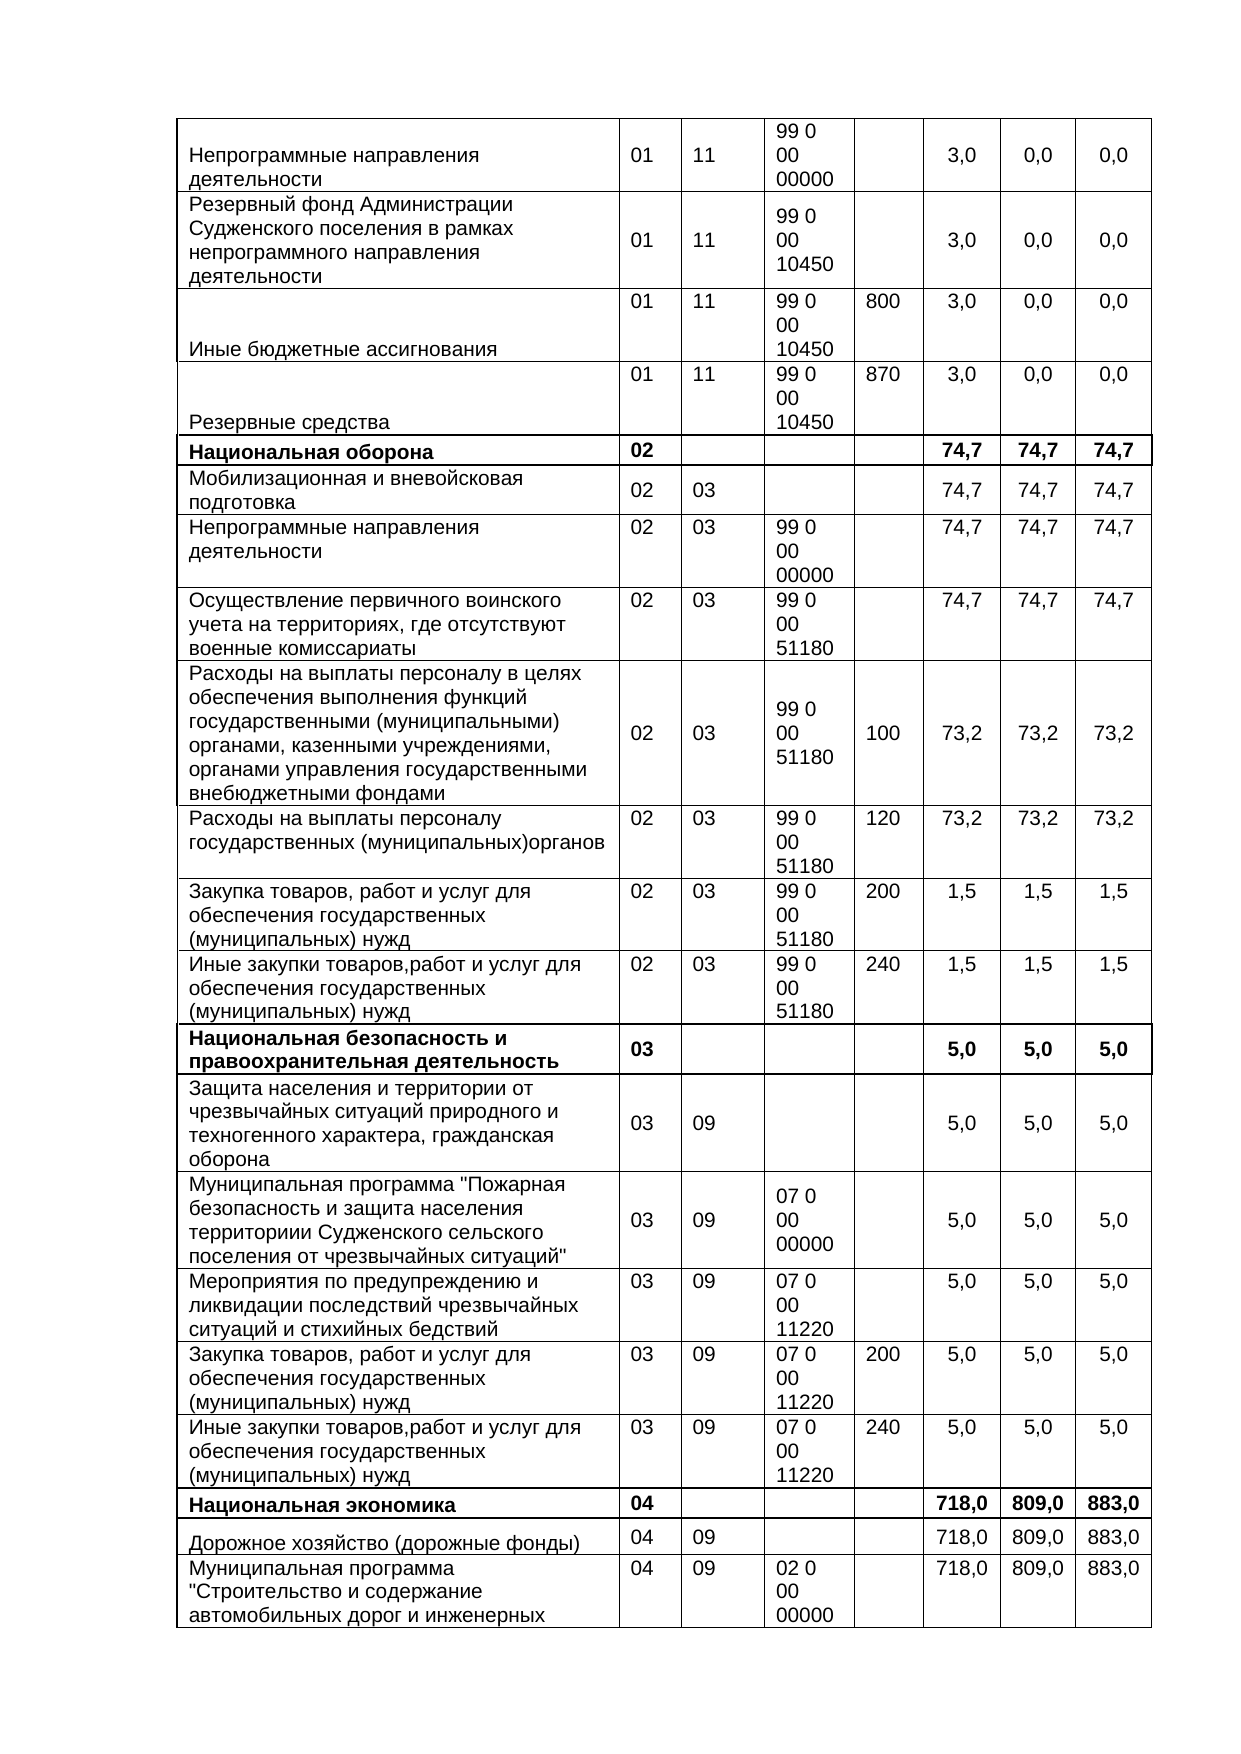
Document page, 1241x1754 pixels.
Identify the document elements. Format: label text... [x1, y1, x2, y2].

table_cell Непрограммные направления деятельности [178, 515, 619, 587]
table_cell 809,0 [1001, 1489, 1075, 1517]
table_cell 73,2 [1001, 806, 1075, 877]
table_cell 02 [620, 879, 681, 950]
table_cell 883,0 [1076, 1489, 1151, 1517]
table_cell 02 [620, 466, 681, 514]
table_cell Национальная оборона [178, 435, 619, 464]
table_cell 01 [620, 362, 681, 434]
table_cell [682, 436, 764, 464]
table_cell 5,0 [1001, 1415, 1075, 1487]
table_cell 5,0 [1001, 1342, 1075, 1414]
table_cell 02 0 00 00000 [765, 1555, 854, 1627]
table_cell [855, 466, 923, 514]
table_cell Дорожное хозяйство (дорожные фонды) [178, 1519, 619, 1554]
table_cell 03 [682, 806, 764, 877]
table_cell 99 0 00 00000 [765, 119, 854, 191]
table_cell 718,0 [924, 1519, 1000, 1554]
table_cell 0,0 [1001, 362, 1075, 434]
table_cell [765, 1489, 854, 1517]
table_cell 03 [682, 515, 764, 587]
table_cell [855, 119, 923, 191]
table_cell Мобилизационная и вневойсковая подготовка [178, 466, 619, 514]
table_cell 0,0 [1001, 289, 1075, 361]
table_cell 3,0 [924, 192, 1000, 288]
table_cell [855, 1172, 923, 1268]
table_cell Осуществление первичного воинского учета на территориях, где отсутствуют военные комиссариаты [178, 588, 619, 660]
table_cell 0,0 [1001, 119, 1075, 191]
table_cell 1,5 [1076, 879, 1151, 950]
table_cell 02 [620, 806, 681, 877]
table_cell 5,0 [924, 1075, 1000, 1171]
table_cell 03 [620, 1269, 681, 1341]
table_cell 74,7 [1001, 515, 1075, 587]
table_cell 3,0 [924, 289, 1000, 361]
table_cell 09 [682, 1269, 764, 1341]
table_cell 5,0 [1076, 1269, 1151, 1341]
table_cell 5,0 [1076, 1172, 1151, 1268]
table_cell 240 [855, 1415, 923, 1487]
table_cell 03 [620, 1075, 681, 1171]
table_cell Расходы на выплаты персоналу государственных (муниципальных)органов [178, 806, 619, 877]
table_cell [855, 1489, 923, 1517]
table_cell Резервные средства [178, 362, 619, 434]
table_cell 5,0 [1001, 1025, 1075, 1073]
table_cell [855, 1025, 923, 1073]
table_cell 74,7 [1076, 466, 1151, 514]
table_cell Закупка товаров, работ и услуг для обеспечения государственных (муниципальных) нужд [178, 879, 619, 950]
table_cell 04 [620, 1555, 681, 1627]
table_cell 07 0 00 11220 [765, 1415, 854, 1487]
table_cell 11 [682, 289, 764, 361]
table_cell [765, 466, 854, 514]
table_cell 809,0 [1001, 1519, 1075, 1554]
table_cell Муниципальная программа "Пожарная безопасность и защита населения территориии Судженского сельского поселения от чрезвычайных ситуаций" [178, 1172, 619, 1268]
table_cell 5,0 [924, 1342, 1000, 1414]
table_cell 99 0 00 51180 [765, 951, 854, 1023]
table_cell [855, 1555, 923, 1627]
table_cell 3,0 [924, 119, 1000, 191]
table_cell 1,5 [1001, 879, 1075, 950]
table_cell 11 [682, 192, 764, 288]
table_cell 01 [620, 289, 681, 361]
table_cell 100 [855, 661, 923, 804]
table_cell 5,0 [1076, 1075, 1151, 1171]
table_cell 01 [620, 119, 681, 191]
table_cell 718,0 [924, 1555, 1000, 1627]
table_cell Мероприятия по предупреждению и ликвидации последствий чрезвычайных ситуаций и стихийных бедствий [178, 1269, 619, 1341]
table_cell 03 [620, 1342, 681, 1414]
table_cell 718,0 [924, 1489, 1000, 1517]
table_cell 99 0 00 10450 [765, 192, 854, 288]
table_cell [855, 436, 923, 464]
table_cell [765, 1025, 854, 1073]
table_cell 11 [682, 362, 764, 434]
table_cell 74,7 [1076, 436, 1151, 464]
table_cell 74,7 [1076, 588, 1151, 660]
table_cell Национальная безопасность и правоохранительная деятельность [178, 1024, 619, 1073]
table_cell Защита населения и территории от чрезвычайных ситуаций природного и техногенного характера, гражданская оборона [178, 1075, 619, 1171]
table_cell 09 [682, 1555, 764, 1627]
table_cell 5,0 [1001, 1172, 1075, 1268]
table_cell [855, 1075, 923, 1171]
table_cell 73,2 [924, 661, 1000, 804]
table_cell 03 [682, 661, 764, 804]
table_cell 03 [682, 879, 764, 950]
table_cell 870 [855, 362, 923, 434]
table_cell 09 [682, 1415, 764, 1487]
table_cell Иные закупки товаров,работ и услуг для обеспечения государственных (муниципальных) нужд [178, 951, 619, 1023]
table_cell 09 [682, 1342, 764, 1414]
table_cell 5,0 [1001, 1269, 1075, 1341]
table_cell 0,0 [1001, 192, 1075, 288]
table_cell 04 [620, 1489, 681, 1517]
table_cell 5,0 [924, 1415, 1000, 1487]
table_cell 99 0 00 00000 [765, 515, 854, 587]
table_cell [855, 1269, 923, 1341]
table_cell 3,0 [924, 362, 1000, 434]
table_cell 5,0 [924, 1025, 1000, 1073]
table_cell Иные бюджетные ассигнования [178, 289, 619, 361]
table_cell 74,7 [1001, 588, 1075, 660]
table_cell 73,2 [924, 806, 1000, 877]
table_cell 09 [682, 1172, 764, 1268]
table_cell Иные закупки товаров,работ и услуг для обеспечения государственных (муниципальных) нужд [178, 1415, 619, 1487]
table_cell 200 [855, 879, 923, 950]
table_cell 0,0 [1076, 192, 1151, 288]
table_cell Национальная экономика [178, 1489, 619, 1517]
table_cell 73,2 [1076, 661, 1151, 804]
table_cell 5,0 [1076, 1342, 1151, 1414]
table_cell [765, 436, 854, 464]
table_cell 04 [620, 1519, 681, 1554]
table_cell 5,0 [1001, 1075, 1075, 1171]
table_cell 99 0 00 10450 [765, 289, 854, 361]
table_cell Резервный фонд Администрации Судженского поселения в рамках непрограммного направления деятельности [178, 192, 619, 288]
table_cell 800 [855, 289, 923, 361]
table_cell 99 0 00 51180 [765, 879, 854, 950]
table_cell [765, 1075, 854, 1171]
table_cell 1,5 [1001, 951, 1075, 1023]
table_cell 240 [855, 951, 923, 1023]
table_cell 74,7 [1076, 515, 1151, 587]
table_cell 5,0 [924, 1269, 1000, 1341]
table_cell 74,7 [924, 588, 1000, 660]
table_cell 883,0 [1076, 1555, 1151, 1627]
table_cell 03 [620, 1172, 681, 1268]
table_cell 07 0 00 11220 [765, 1342, 854, 1414]
table_cell 02 [620, 951, 681, 1023]
table_cell 99 0 00 51180 [765, 806, 854, 877]
table_cell 02 [620, 515, 681, 587]
table_cell 883,0 [1076, 1519, 1151, 1554]
table_cell 1,5 [1076, 951, 1151, 1023]
table_cell [855, 192, 923, 288]
table_cell 0,0 [1076, 119, 1151, 191]
table_cell 73,2 [1076, 806, 1151, 877]
table_cell Расходы на выплаты персоналу в целях обеспечения выполнения функций государственными (муниципальными) органами, казенными учреждениями, органами управления государственными внебюджетными фондами [178, 661, 619, 804]
table_cell 01 [620, 192, 681, 288]
table_cell 02 [620, 661, 681, 804]
table_cell 74,7 [924, 436, 1000, 464]
table_cell [682, 1489, 764, 1517]
table_cell 74,7 [1001, 466, 1075, 514]
table_cell 03 [682, 951, 764, 1023]
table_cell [178, 1555, 619, 1627]
table_cell 02 [620, 436, 681, 464]
table_cell 120 [855, 806, 923, 877]
table_cell 5,0 [924, 1172, 1000, 1268]
table_cell [765, 1519, 854, 1554]
table_cell 11 [682, 119, 764, 191]
table_cell 03 [620, 1415, 681, 1487]
table_cell 5,0 [1076, 1415, 1151, 1487]
table_cell [682, 1025, 764, 1073]
table_cell 74,7 [1001, 436, 1075, 464]
table_cell 0,0 [1076, 289, 1151, 361]
table_cell 74,7 [924, 466, 1000, 514]
table_cell 74,7 [924, 515, 1000, 587]
table_cell [855, 588, 923, 660]
table_cell 1,5 [924, 879, 1000, 950]
table_cell Непрограммные направления деятельности [178, 119, 619, 191]
table_cell 02 [620, 588, 681, 660]
table_cell 99 0 00 51180 [765, 588, 854, 660]
table_cell 5,0 [1076, 1025, 1151, 1073]
table_cell Закупка товаров, работ и услуг для обеспечения государственных (муниципальных) нужд [178, 1342, 619, 1414]
table_cell 200 [855, 1342, 923, 1414]
table_cell 07 0 00 00000 [765, 1172, 854, 1268]
table_cell 809,0 [1001, 1555, 1075, 1627]
table_cell 0,0 [1076, 362, 1151, 434]
table_cell 99 0 00 10450 [765, 362, 854, 434]
table_cell 09 [682, 1519, 764, 1554]
table_cell 07 0 00 11220 [765, 1269, 854, 1341]
table_cell 1,5 [924, 951, 1000, 1023]
table_cell 09 [682, 1075, 764, 1171]
table_cell 03 [620, 1025, 681, 1073]
table_cell [855, 1519, 923, 1554]
table_cell 03 [682, 588, 764, 660]
table_cell 99 0 00 51180 [765, 661, 854, 804]
table_cell 73,2 [1001, 661, 1075, 804]
table_cell 03 [682, 466, 764, 514]
table_cell [855, 515, 923, 587]
